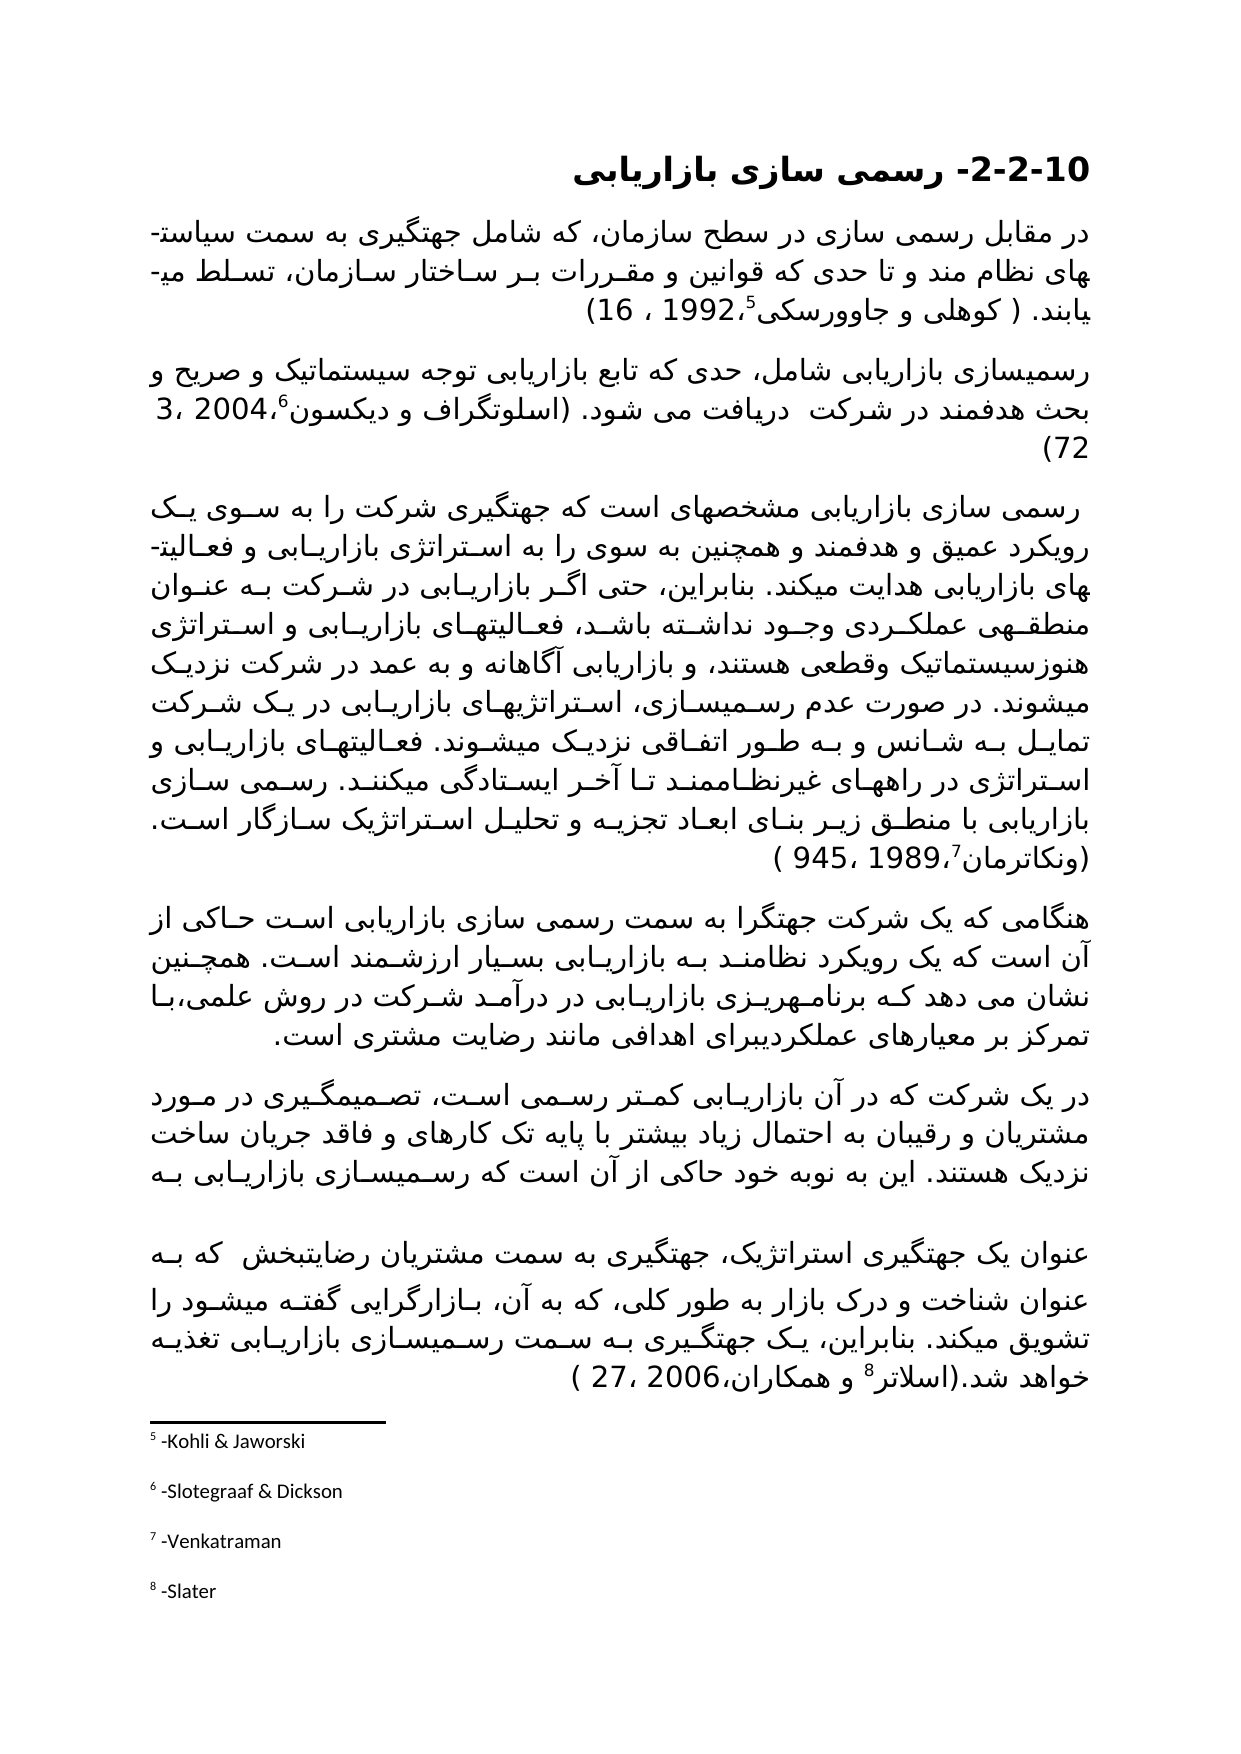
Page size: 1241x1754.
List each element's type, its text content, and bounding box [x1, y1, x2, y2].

text هنگامی که یک شرکت جهتگرا به سمت رسمی سازی بازاریابی است حاکی از آن است که یک رویکرد نظامند به بازاریابی بسیار ارزشمند است. همچنین نشان می دهد که برنامهریزی بازاریابی در درآمد شرکت در روش علمی،با تمرکز بر معیارهای عملکردیبرای اهدافی مانند رضایت مشتری است. [150, 901, 1090, 1052]
text در یک شرکت که در آن بازاریابی کمتر رسمی است، تصمیمگیری در مورد مشتریان و رقیبان به احتمال زیاد بیشتر با پایه تک کارهای و فاقد جریان ساخت نزدیک هستند. این به نوبه خود حاکی از آن است که رسمیسازی بازاریابی به عنوان یک جهتگیری استراتژیک، جهتگیری به سمت مشتریان رضایتبخش که به عنوان شناخت و درک بازار به طور کلی، که به آن، بازارگرایی گفته میشود را تشویق میکند. بنابراین، یک جهتگیری به سمت رسمیسازی بازاریابی تغذیه خواهد شد.(اسلاتر و همکاران،2006 ،27 ) [150, 1078, 1090, 1395]
text در مقابل رسمی سازی در سطح سازمان، که شامل جهتگیری به سمت سیاستهای نظام مند و تا حدی که قوانین و مقررات بر ساختار سازمان، تسلط مییابند. ( کوهلی و جاوورسکی،1992 ، 16) [150, 215, 1090, 327]
text رسمیسازی بازاریابی شامل، حدی که تابع بازاریابی توجه سیستماتیک و صریح و بحث هدفمند در شرکت دریافت می شود. (اسلوتگراف و دیکسون،2004 ،372) [150, 353, 1090, 465]
text 2-2-10- رسمی سازی بازاریابی [150, 150, 1090, 189]
text رسمی سازی بازاریابی مشخصهای است که جهتگیری شرکت را به سوی یک رویکرد عمیق و هدفمند و همچنین به سوی را به استراتژی بازاریابی و فعالیتهای بازاریابی هدایت میکند. بنابراین، حتی اگر بازاریابی در شرکت به عنوان منطقهی عملکردی وجود نداشته باشد، فعالیتهای بازاریابی و استراتژی هنوزسیستماتیک وقطعی هستند، و بازاریابی آگاهانه و به عمد در شرکت نزدیک میشوند. در صورت عدم رسمیسازی، استراتژیهای بازاریابی در یک شرکت تمایل به شانس و به طور اتفاقی نزدیک میشوند. فعالیتهای بازاریابی و استراتژی در راههای غیرنظاممند تا آخر ایستادگی میکنند. رسمی سازی بازاریابی با منطق زیر بنای ابعاد تجزیه و تحلیل استراتژیک سازگار است. (ونکاترمان،1989 ،945 ) [150, 491, 1090, 875]
